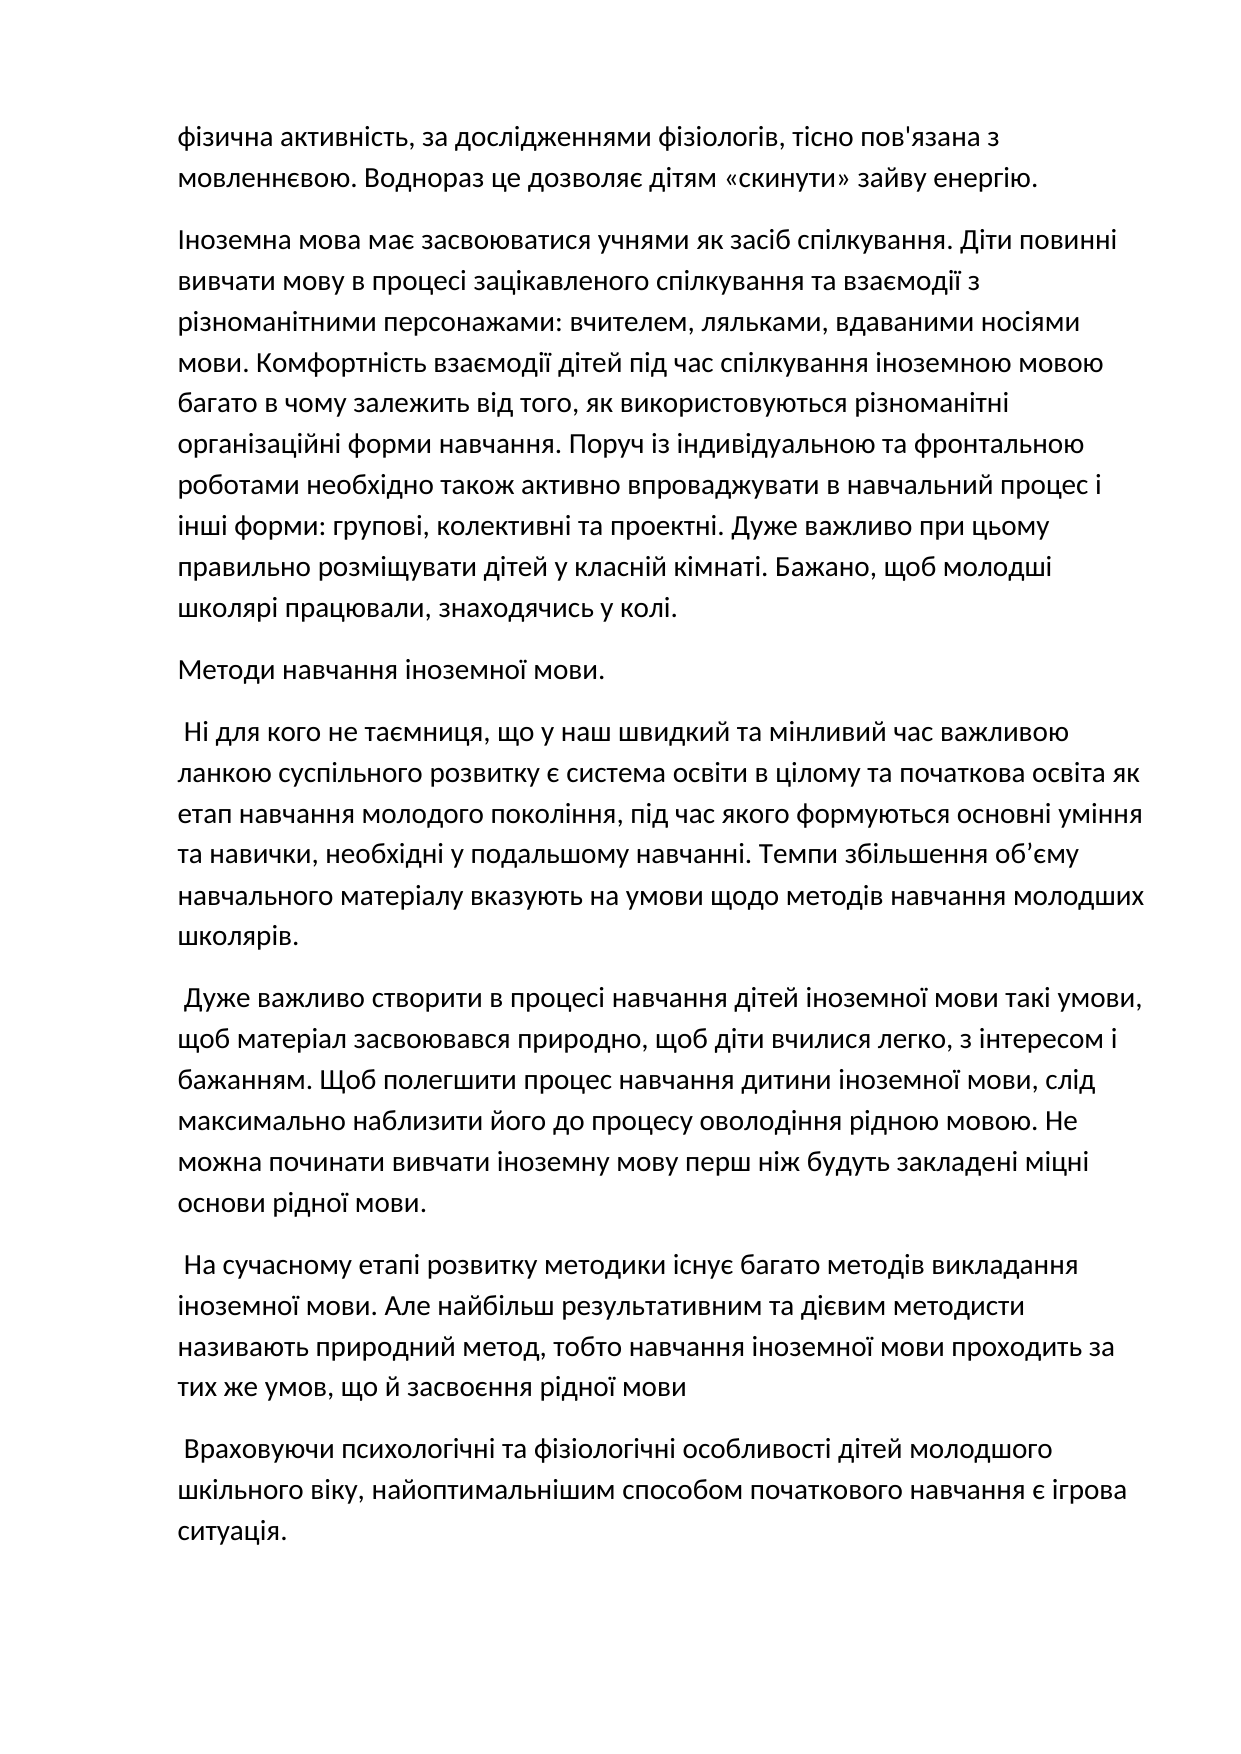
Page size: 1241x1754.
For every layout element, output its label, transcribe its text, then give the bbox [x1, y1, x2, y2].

text Методи навчання іноземної мови. [177, 651, 1152, 687]
text Іноземна мова має засвоюватися учнями як засіб спілкування. Діти повинні вивчати мову в процесі зацікавленого спілкування та взаємодії з різноманітними персонажами: вчителем, ляльками, вдаваними носіями мови. Комфортність взаємодії дітей під час спілкування іноземною мовою багато в чому залежить від того, як використовуються різноманітні організаційні форми навчання. Поруч із індивідуальною та фронтальною роботами необхідно також активно впроваджувати в навчальний процес і інші форми: групові, колективні та проектні. Дуже важливо при цьому правильно розміщувати дітей у класній кімнаті. Бажано, щоб молодші школярі працювали, знаходячись у колі. [177, 221, 1152, 625]
text Враховуючи психологічні та фізіологічні особливості дітей молодшого шкільного віку, найоптимальнішим способом початкового навчання є ігрова ситуація. [177, 1430, 1152, 1548]
text Ні для кого не таємниця, що у наш швидкий та мінливий час важливою ланкою суспільного розвитку є система освіти в цілому та початкова освіта як етап навчання молодого покоління, під час якого формуються основні уміння та навички, необхідні у подальшому навчанні. Темпи збільшення об’єму навчального матеріалу вказують на умови щодо методів навчання молодших школярів. [177, 713, 1152, 953]
text Дуже важливо створити в процесі навчання дітей іноземної мови такі умови, щоб матеріал засвоювався природно, щоб діти вчилися легко, з інтересом і бажанням. Щоб полегшити процес навчання дитини іноземної мови, слід максимально наблизити його до процесу оволодіння рідною мовою. Не можна починати вивчати іноземну мову перш ніж будуть закладені міцні основи рідної мови. [177, 979, 1152, 1219]
text На сучасному етапі розвитку методики існує багато методів викладання іноземної мови. Але найбільш результативним та дієвим методисти називають природний метод, тобто навчання іноземної мови проходить за тих же умов, що й засвоєння рідної мови [177, 1246, 1152, 1404]
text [177, 118, 1152, 195]
